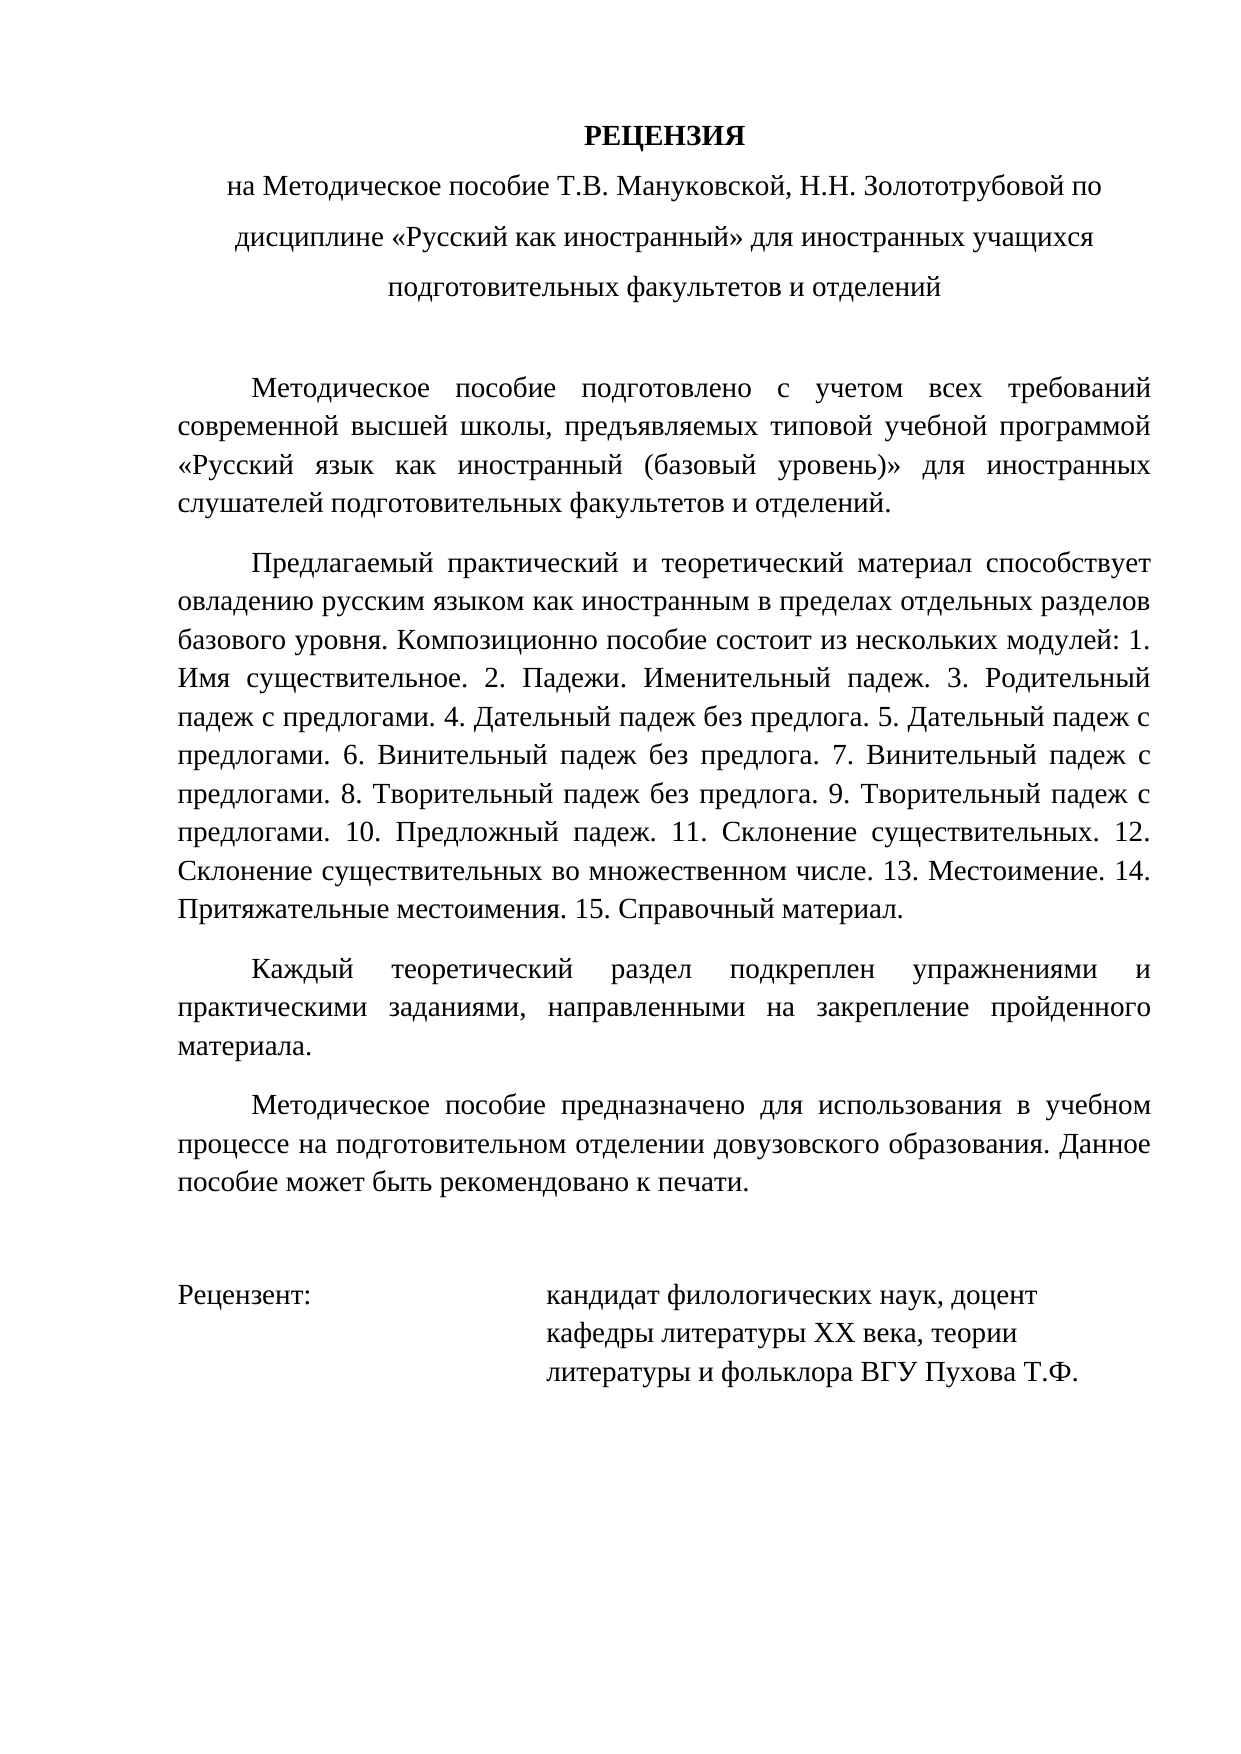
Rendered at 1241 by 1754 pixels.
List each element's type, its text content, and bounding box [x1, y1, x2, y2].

text Каждый теоретический раздел подкреплен упражнениями и практическими заданиями, направленными на закрепление пройденного материала. [177, 951, 1152, 1062]
text РЕЦЕНЗИЯ [177, 118, 1152, 152]
text Методическое пособие предназначено для использования в учебном процессе на подготовительном отделении довузовского образования. Данное пособие может быть рекомендовано к печати. [177, 1087, 1152, 1198]
text Рецензент: кандидат филологических наук, доцент кафедры литературы ХХ века, теории литературы и фольклора ВГУ Пухова Т.Ф. [177, 1277, 1152, 1387]
text Предлагаемый практический и теоретический материал способствует овладению русским языком как иностранным в пределах отдельных разделов базового уровня. Композиционно пособие состоит из нескольких модулей: 1. Имя существительное. 2. Падежи. Именительный падеж. 3. Родительный падеж с предлогами. 4. Дательный падеж без предлога. 5. Дательный падеж с предлогами. 6. Винительный падеж без предлога. 7. Винительный падеж с предлогами. 8. Творительный падеж без предлога. 9. Творительный падеж с предлогами. 10. Предложный падеж. 11. Склонение существительных. 12. Склонение существительных во множественном числе. 13. Местоимение. 14. Притяжательные местоимения. 15. Справочный материал. [177, 545, 1152, 925]
text Методическое пособие подготовлено с учетом всех требований современной высшей школы, предъявляемых типовой учебной программой «Русский язык как иностранный (базовый уровень)» для иностранных слушателей подготовительных факультетов и отделений. [177, 370, 1152, 519]
text на Методическое пособие Т.В. Мануковской, Н.Н. Золототрубовой по дисциплине «Русский как иностранный» для иностранных учащихся подготовительных факультетов и отделений [177, 168, 1152, 303]
